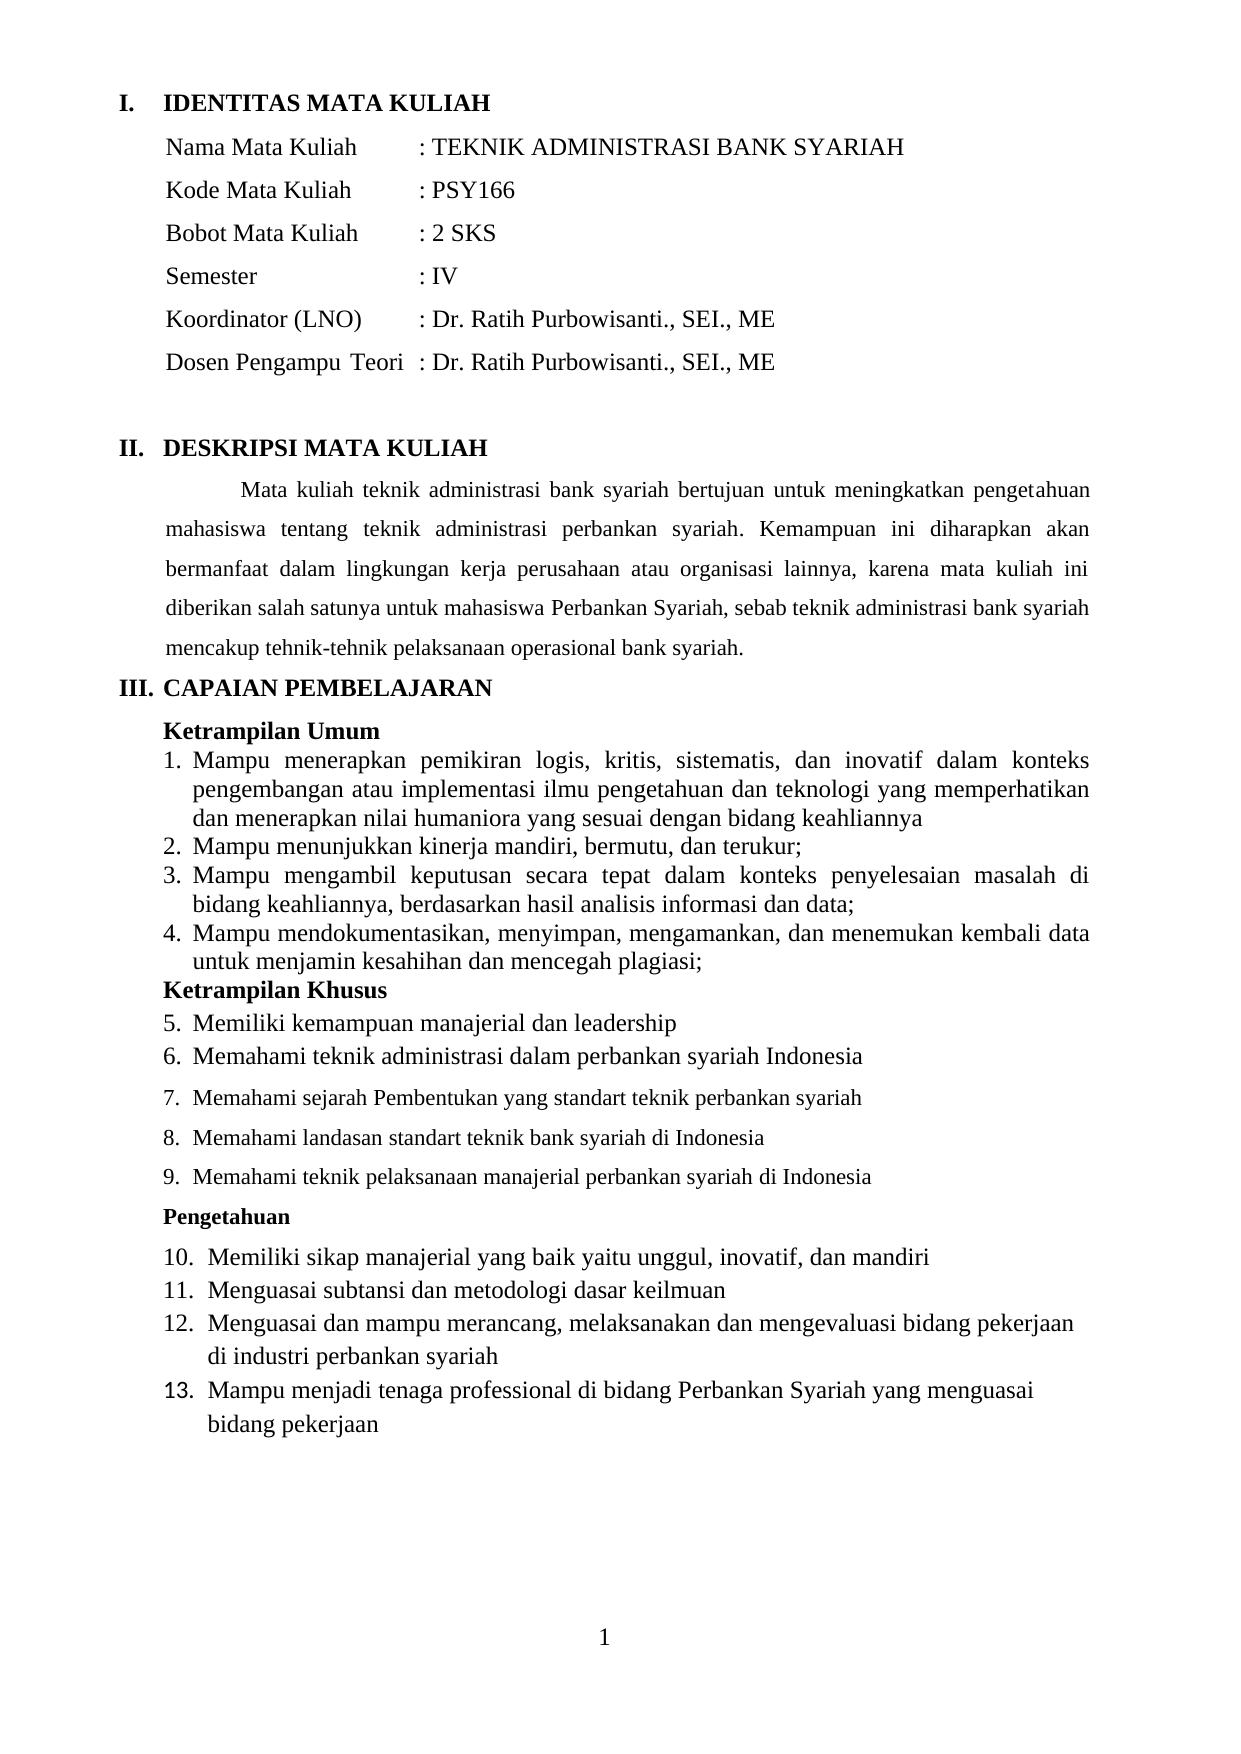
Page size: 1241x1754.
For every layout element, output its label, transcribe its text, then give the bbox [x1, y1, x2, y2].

list Kode Mata Kuliah : PSY166 [165, 175, 1090, 203]
list Koordinator (LNO) : Dr. Ratih Purbowisanti., SEI., ME [165, 304, 1090, 333]
list Mata kuliah teknik administrasi bank syariah bertujuan untuk meningkatkan pengetahuan mahasiswa tentang teknik administrasi perbankan syariah. Kemampuan ini diharapkan akan bermanfaat dalam lingkungan kerja perusahaan atau organisasi lainnya, karena mata kuliah ini diberikan salah satunya untuk mahasiswa Perbankan Syariah, sebab teknik administrasi bank syariah mencakup tehnik-tehnik pelaksanaan operasional bank syariah. [165, 476, 1090, 660]
list Bobot Mata Kuliah : 2 SKS [165, 218, 1090, 247]
list Menguasai subtansi dan metodologi dasar keilmuan [163, 1275, 1090, 1304]
list Mampu menerapkan pemikiran logis, kritis, sistematis, dan inovatif dalam konteks pengembangan atau implementasi ilmu pengetahuan dan teknologi yang memperhatikan dan menerapkan nilai humaniora yang sesuai dengan bidang keahliannya [163, 745, 1090, 831]
list Dosen Pengampu Teori : Dr. Ratih Purbowisanti., SEI., ME [165, 347, 1090, 376]
list Pengetahuan [163, 1203, 1090, 1229]
list Ketrampilan Khusus [163, 975, 1090, 1004]
list Memahami teknik pelaksanaan manajerial perbankan syariah di Indonesia [163, 1163, 1090, 1190]
list Semester : IV [165, 261, 1090, 290]
list Menguasai dan mampu merancang, melaksanakan dan mengevaluasi bidang pekerjaan di industri perbankan syariah [163, 1308, 1090, 1370]
list Ketrampilan Umum [163, 716, 1090, 745]
list Memiliki sikap manajerial yang baik yaitu unggul, inovatif, dan mandiri [163, 1242, 1090, 1271]
list IDENTITAS MATA KULIAH [118, 88, 1090, 117]
list Memahami sejarah Pembentukan yang standart teknik perbankan syariah [163, 1084, 1090, 1111]
list Mampu menjadi tenaga professional di bidang Perbankan Syariah yang menguasai bidang pekerjaan [163, 1374, 1090, 1438]
list CAPAIAN PEMBELAJARAN [118, 673, 1090, 702]
list Memahami landasan standart teknik bank syariah di Indonesia [163, 1124, 1090, 1150]
list DESKRIPSI MATA KULIAH [118, 433, 1090, 462]
list Mampu mendokumentasikan, menyimpan, mengamankan, dan menemukan kembali data untuk menjamin kesahihan dan mencegah plagiasi; [163, 918, 1090, 975]
list Nama Mata Kuliah : TEKNIK ADMINISTRASI BANK SYARIAH [165, 132, 1090, 160]
list Mampu menunjukkan kinerja mandiri, bermutu, dan terukur; [163, 831, 1090, 860]
list Memiliki kemampuan manajerial dan leadership [163, 1008, 1090, 1037]
list Mampu mengambil keputusan secara tepat dalam konteks penyelesaian masalah di bidang keahliannya, berdasarkan hasil analisis informasi dan data; [163, 860, 1090, 918]
list Memahami teknik administrasi dalam perbankan syariah Indonesia [163, 1041, 1090, 1070]
